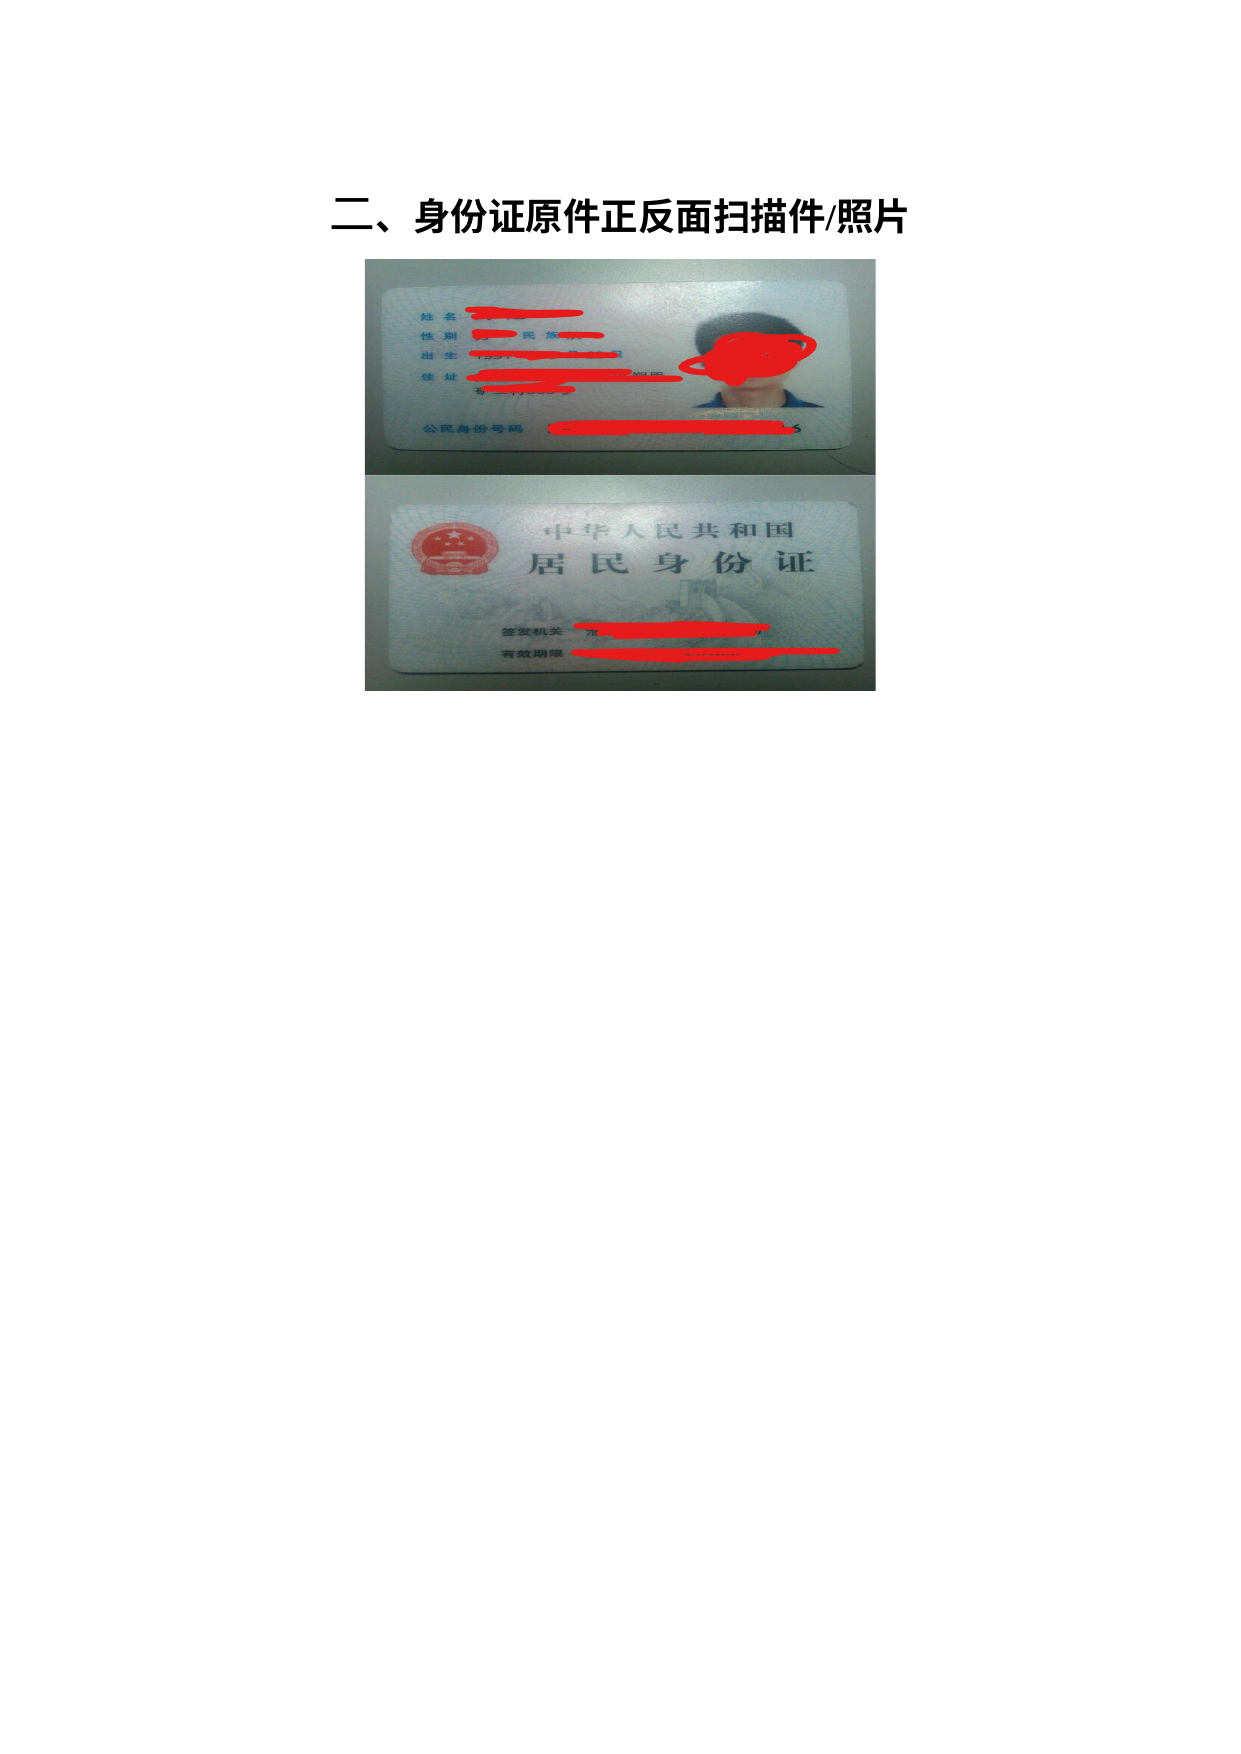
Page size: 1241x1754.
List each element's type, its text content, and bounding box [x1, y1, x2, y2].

text 二、身份证原件正反面扫描件/照片 [187, 162, 1053, 259]
picture [364, 259, 876, 691]
